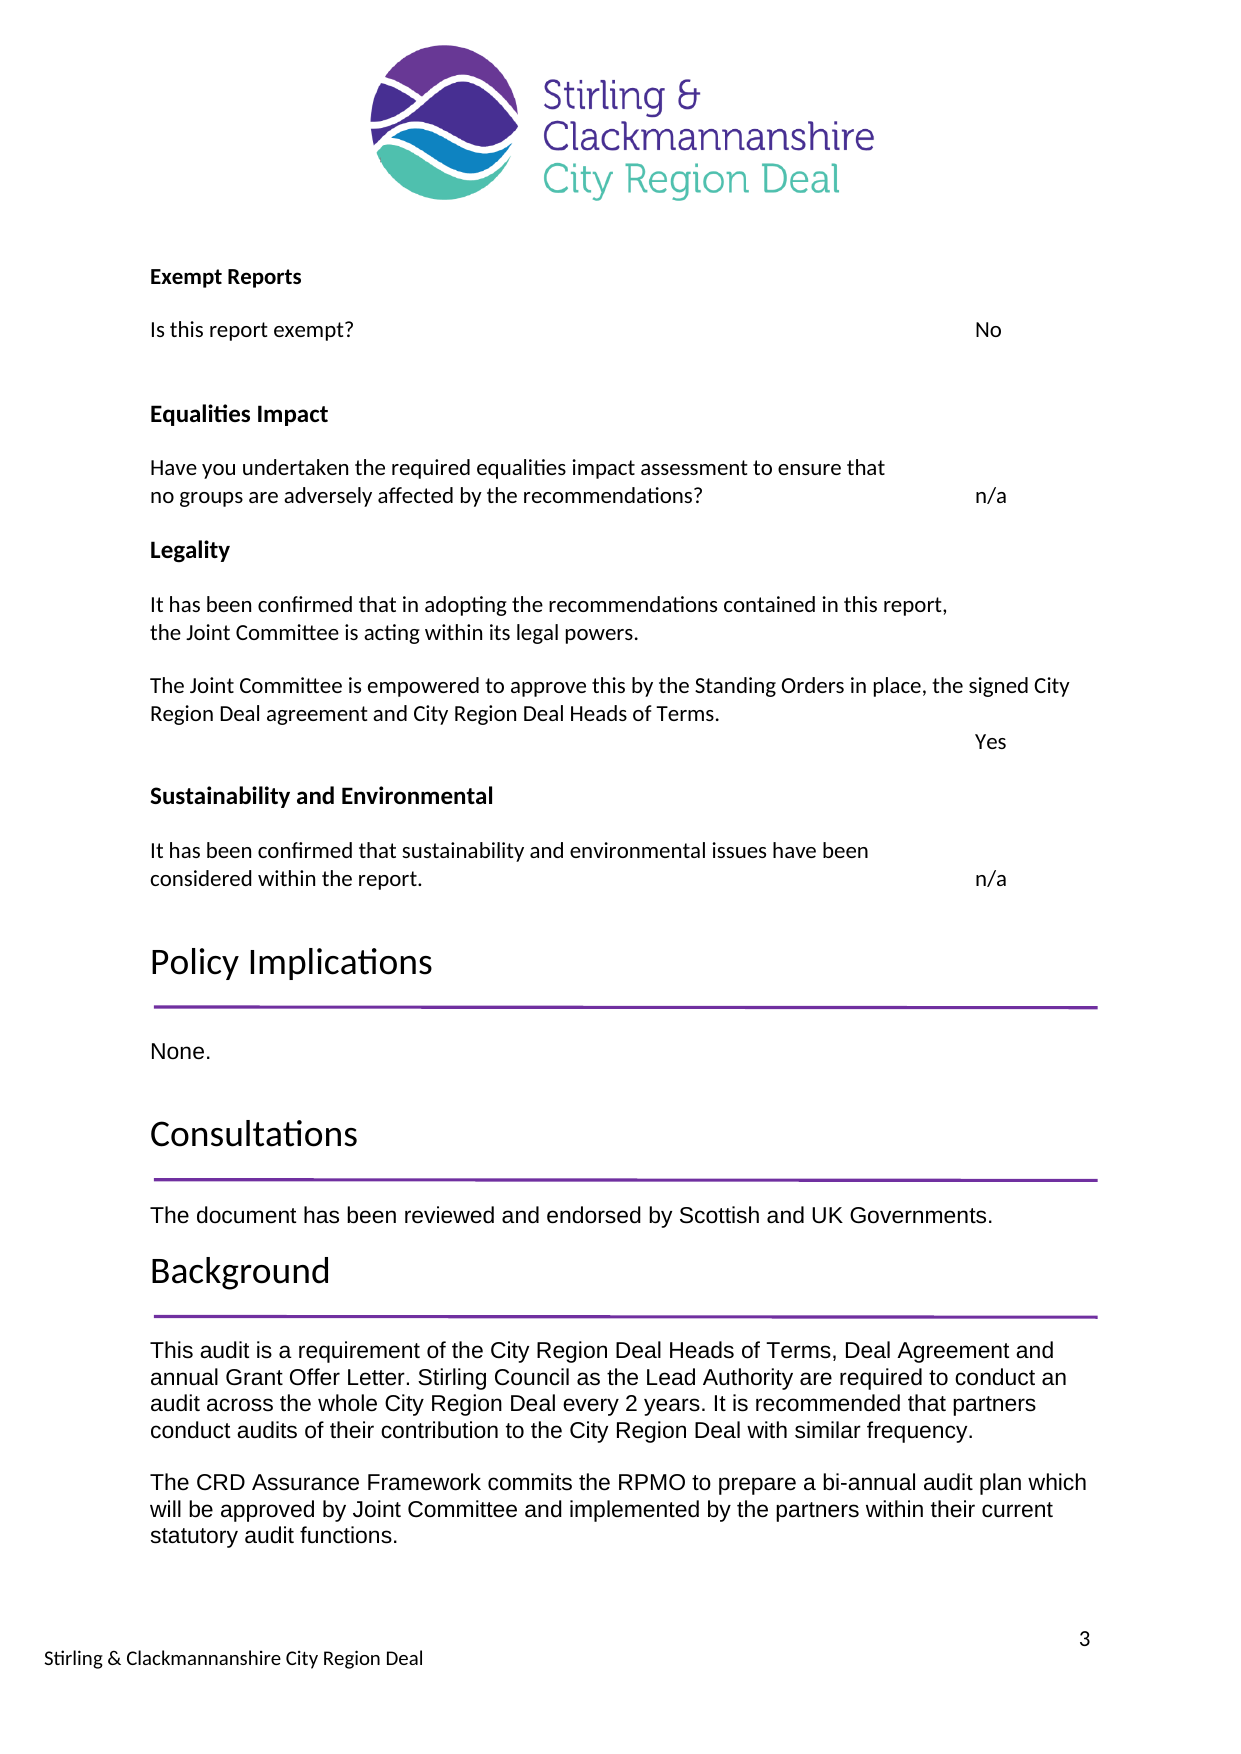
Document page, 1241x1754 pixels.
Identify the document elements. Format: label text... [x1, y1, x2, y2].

picture [362, 44, 879, 206]
text The document has been reviewed and endorsed by Scottish and UK Governments. [150, 1202, 1090, 1229]
list Legality [150, 534, 1090, 565]
text Consultations [150, 1110, 1090, 1156]
list It has been confirmed that sustainability and environmental issues have been considered within the report. n/a [150, 836, 1090, 892]
list Is this report exempt? No [150, 315, 1090, 343]
text This audit is a requirement of the City Region Deal Heads of Terms, Deal Agreement and annual Grant Offer Letter. Stirling Council as the Lead Authority are required to conduct an audit across the whole City Region Deal every 2 years. It is recommended that partners conduct audits of their contribution to the City Region Deal with similar frequency. [150, 1337, 1090, 1443]
list None. [150, 1038, 1090, 1064]
text The CRD Assurance Framework commits the RPMO to prepare a bi-annual audit plan which will be approved by Joint Committee and implemented by the partners within their current statutory audit functions. [150, 1469, 1090, 1548]
list The Joint Committee is empowered to approve this by the Standing Orders in place, the signed City Region Deal agreement and City Region Deal Heads of Terms. Yes [150, 671, 1090, 755]
list Sustainability and Environmental [150, 780, 1090, 811]
list Exempt Reports [150, 234, 1090, 290]
list Equalities Impact [150, 398, 1090, 428]
list Have you undertaken the required equalities impact assessment to ensure that no groups are adversely affected by the recommendations? n/a [150, 453, 1090, 509]
text Background [150, 1247, 1090, 1293]
list It has been confirmed that in adopting the recommendations contained in this report, the Joint Committee is acting within its legal powers. [150, 590, 1090, 646]
text Policy Implications [150, 938, 1090, 983]
